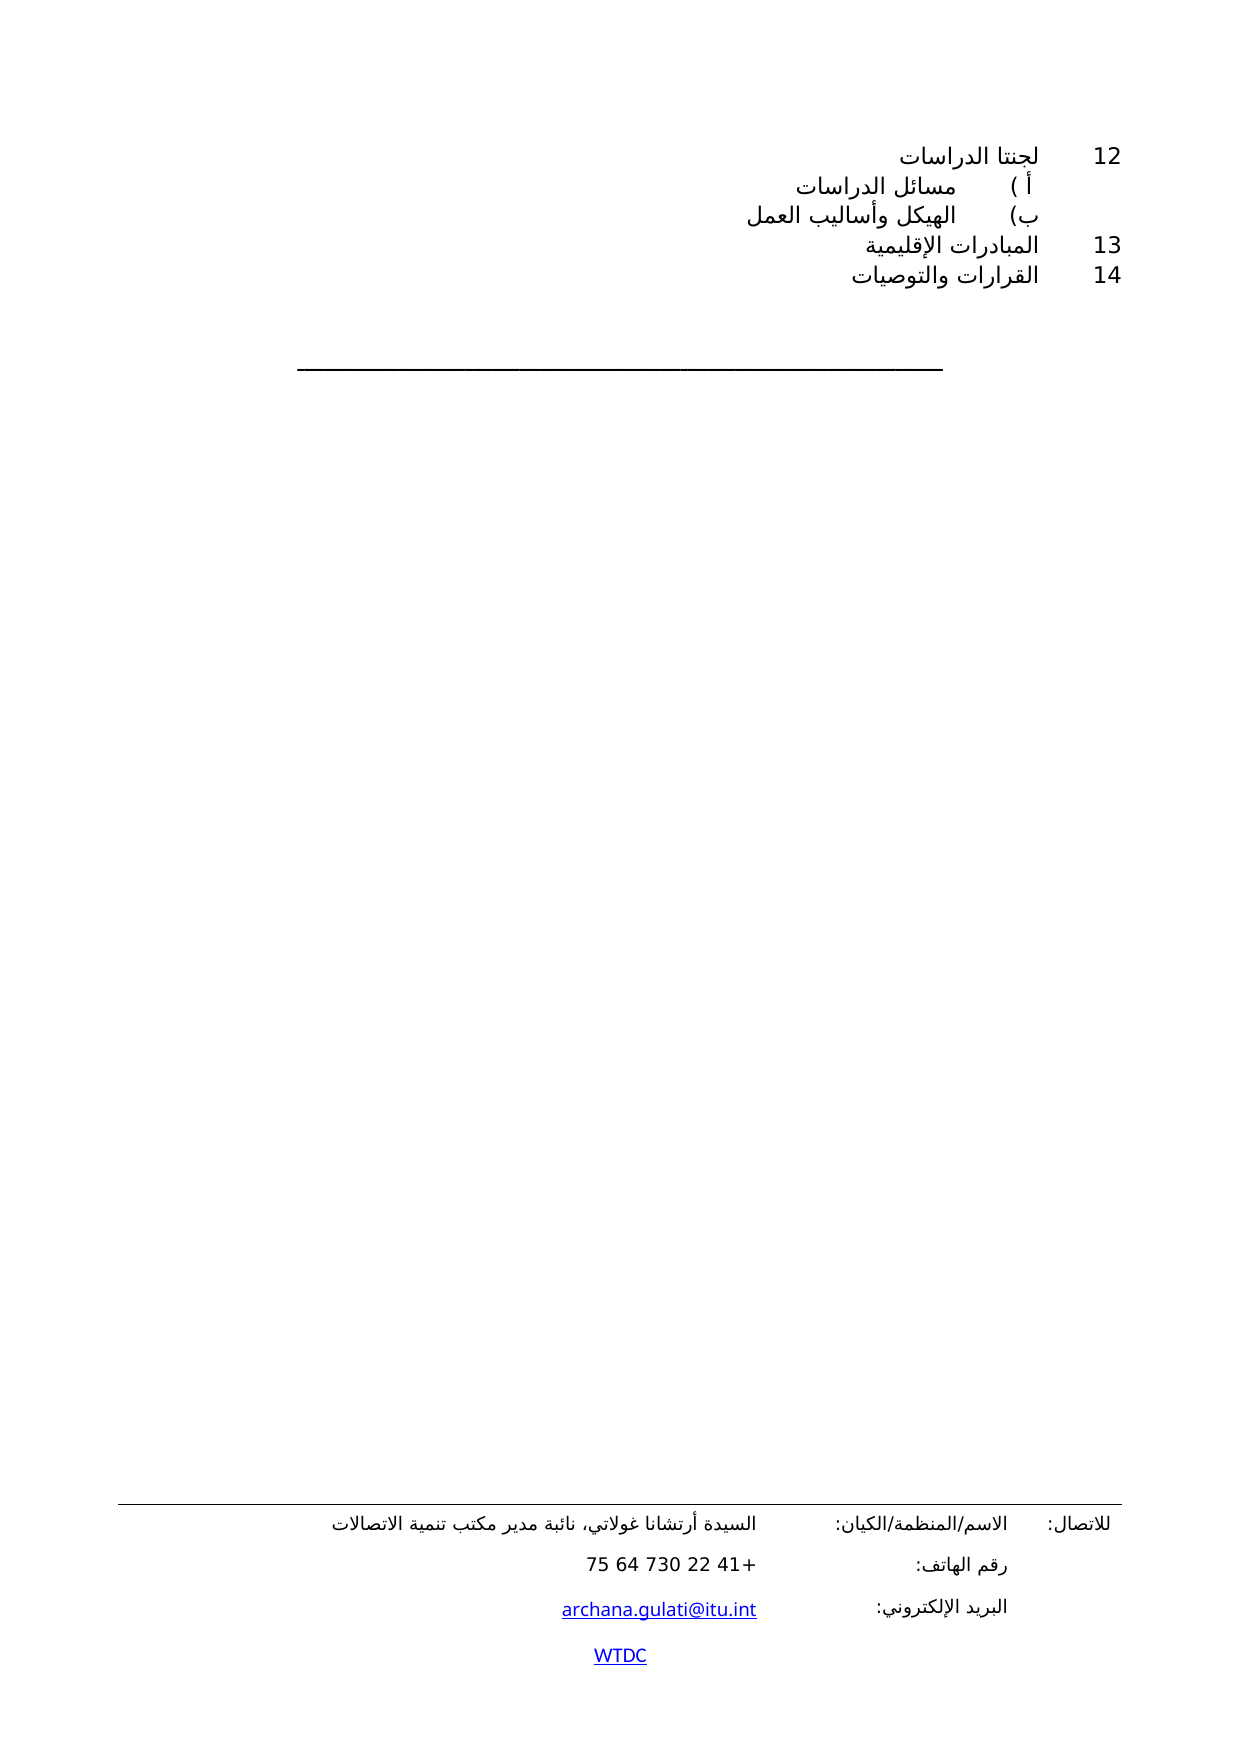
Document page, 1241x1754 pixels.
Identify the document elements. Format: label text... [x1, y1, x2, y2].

text 14 القرارات والتوصيات [913, 266, 1029, 287]
text 13 المبادرات الإقليمية [118, 236, 1122, 258]
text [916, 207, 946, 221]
text 14 القرارات والتوصيات [118, 266, 927, 287]
text 12 لجنتا الدراسات [118, 148, 1122, 169]
text ــــــــــــــــــــــــــــــــــــــــــــــــــــــــــــــــــــــــــــــــــــــــــــــــ [118, 350, 1122, 376]
text ب) الهيكل وأساليب العمل [940, 207, 1039, 228]
text أ ) مسائل الدراسات [118, 177, 1039, 198]
text ب) الهيكل وأساليب العمل [118, 207, 935, 228]
text 14 القرارات والتوصيات [1008, 266, 1122, 287]
